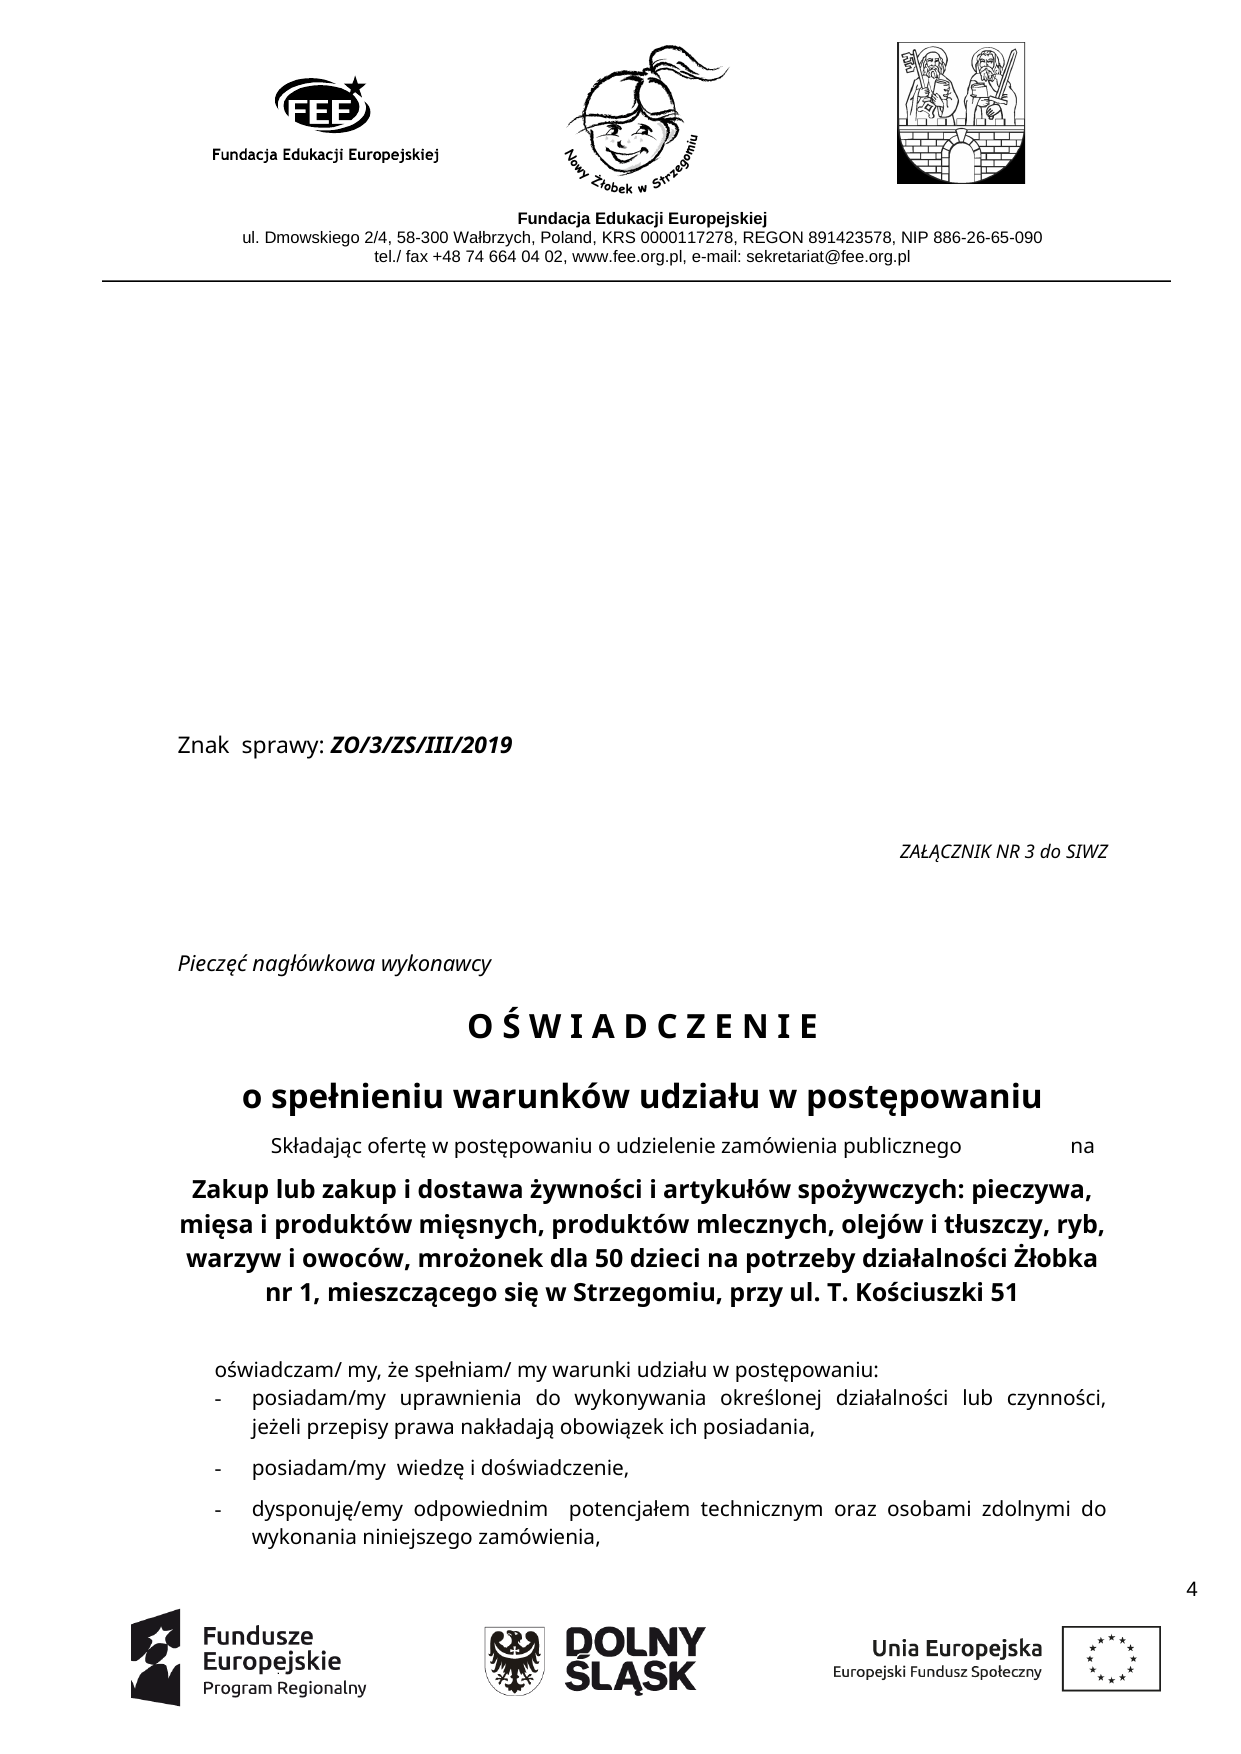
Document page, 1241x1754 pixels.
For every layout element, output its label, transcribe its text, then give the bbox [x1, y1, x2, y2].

text Pieczęć nagłówkowa wykonawcy [177, 948, 1107, 978]
list posiadam/my uprawnienia do wykonywania określonej działalności lub czynności, jeżeli przepisy prawa nakładają obowiązek ich posiadania, [214, 1383, 1107, 1440]
text Składając ofertę w postępowaniu o udzielenie zamówienia publicznego na [177, 1131, 1107, 1160]
picture [897, 42, 1026, 184]
text oświadczam/ my, że spełniam/ my warunki udziału w postępowaniu: [177, 1355, 1107, 1383]
text o spełnieniu warunków udziału w postępowaniu [177, 1073, 1107, 1119]
list posiadam/my wiedzę i doświadczenie, [214, 1453, 1107, 1481]
list dysponuję/emy odpowiednim potencjałem technicznym oraz osobami zdolnymi do wykonania niniejszego zamówienia, [214, 1494, 1107, 1551]
text ZAŁĄCZNIK NR 3 do SIWZ [177, 838, 1107, 864]
text Zakup lub zakup i dostawa żywności i artykułów spożywczych: pieczywa, mięsa i produktów mięsnych, produktów mlecznych, olejów i tłuszczy, ryb, warzyw i owoców, mrożonek dla 50 dzieci na potrzeby działalności Żłobka nr 1, mieszczącego się w Strzegomiu, przy ul. T. Kościuszki 51 [177, 1172, 1107, 1308]
text O Ś W I A D C Z E N I E [177, 1003, 1107, 1048]
picture [543, 32, 746, 206]
picture [110, 1604, 1186, 1712]
text Znak sprawy: ZO/3/ZS/III/2019 [177, 729, 1107, 760]
